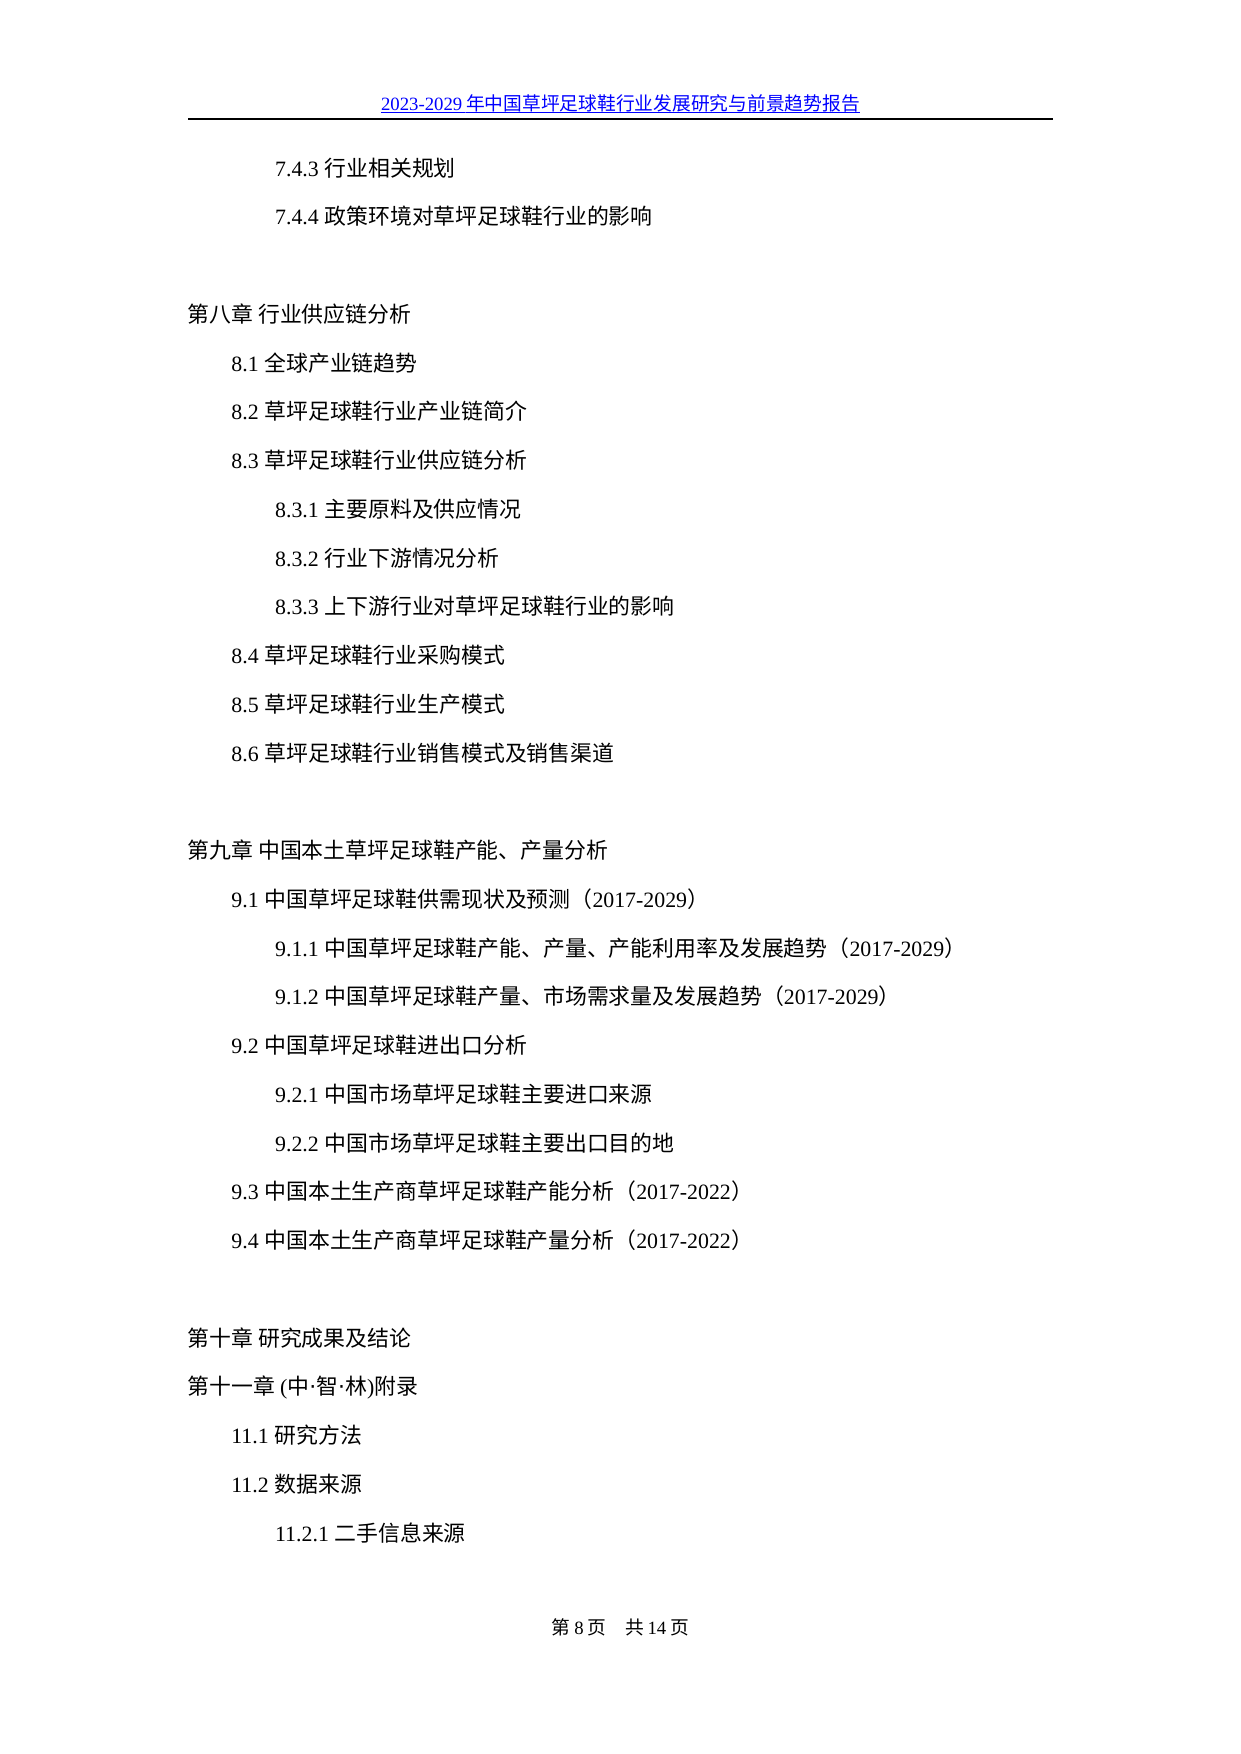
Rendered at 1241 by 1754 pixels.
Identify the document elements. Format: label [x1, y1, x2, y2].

text [187, 150, 1053, 1548]
